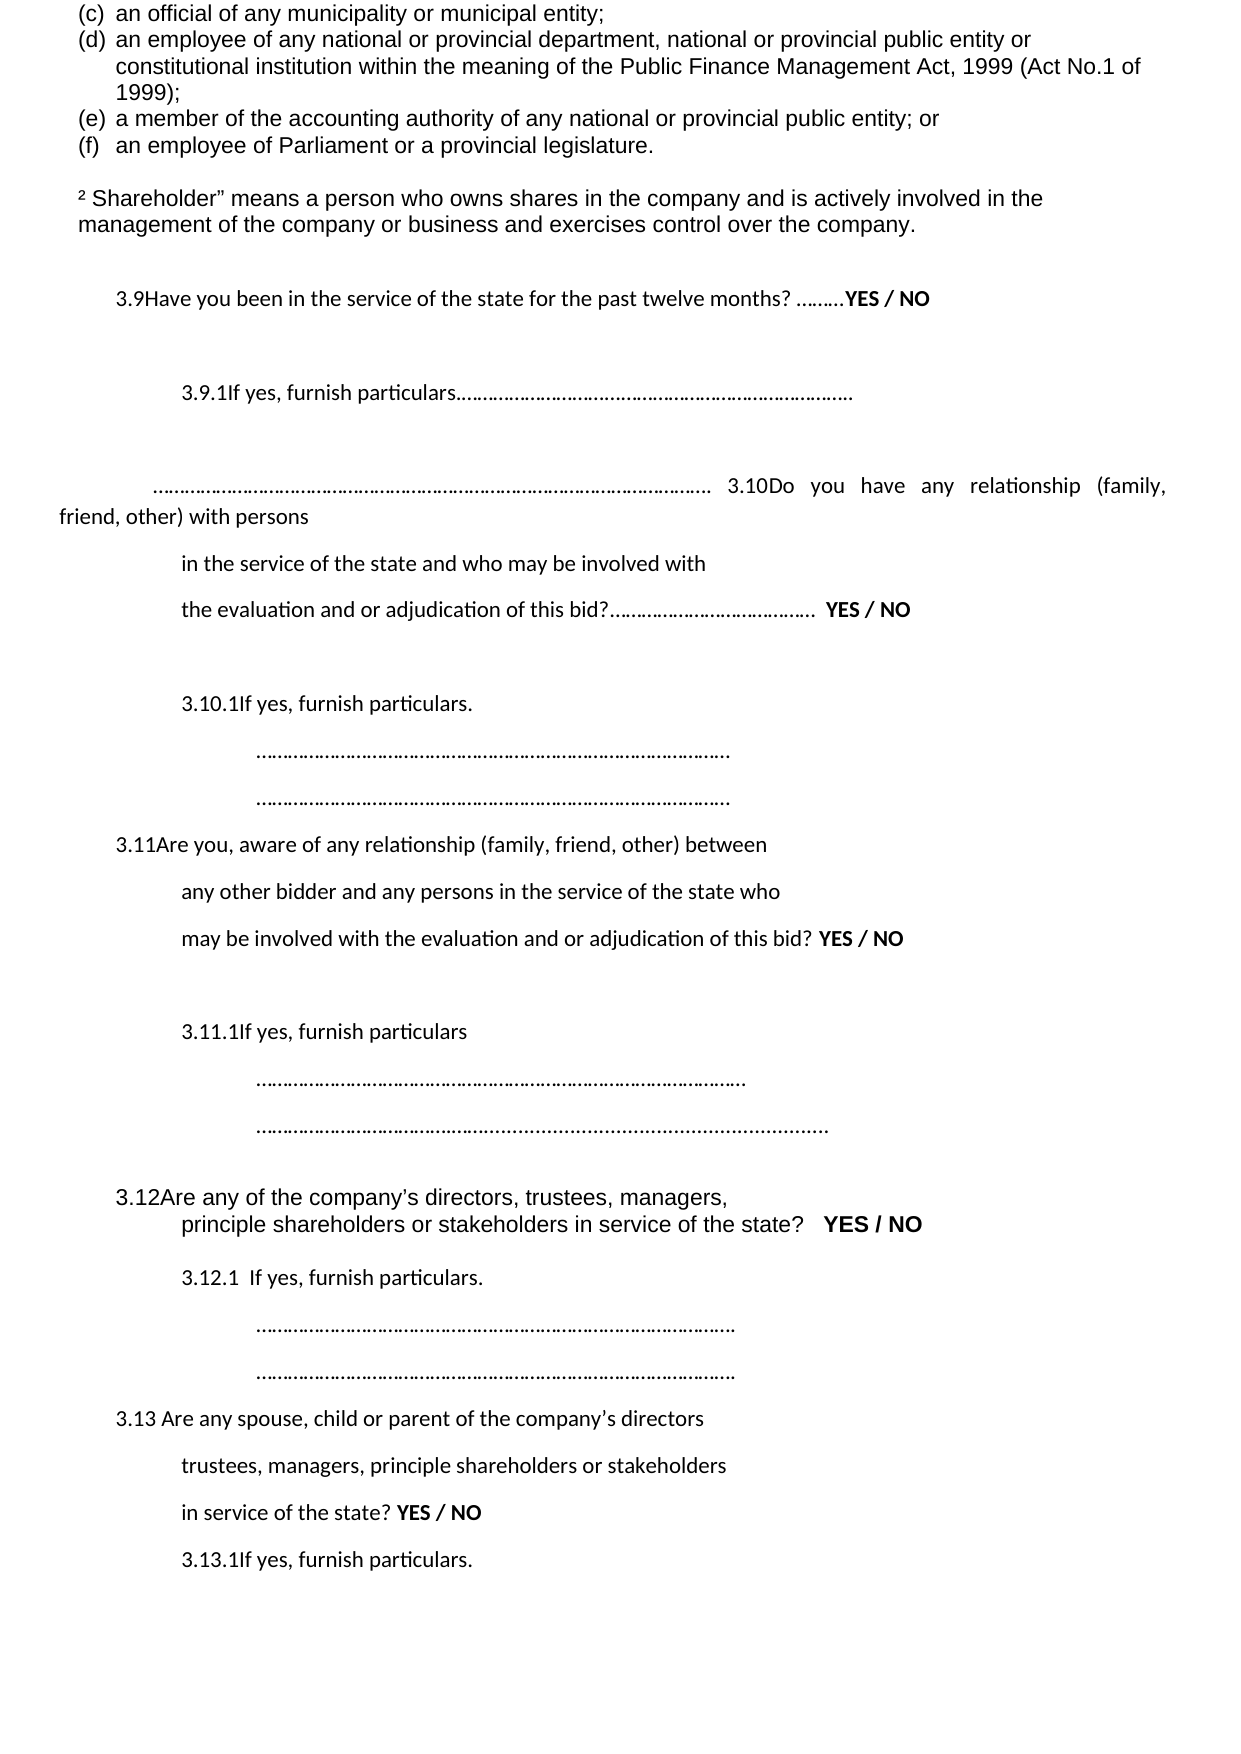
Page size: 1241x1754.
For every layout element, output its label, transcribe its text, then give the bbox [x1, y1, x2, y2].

text may be involved with the evaluation and or adjudication of this bid? YES / NO [115, 924, 1167, 952]
text ………………………………………………………………………………… [256, 1064, 1167, 1092]
text 3.11Are you, aware of any relationship (family, friend, other) between [115, 830, 1167, 858]
text any other bidder and any persons in the service of the state who [115, 877, 1167, 905]
text ……………………………………………………………………………… [59, 736, 1167, 764]
text 3.13.1If yes, furnish particulars. [59, 1545, 1167, 1573]
text 3.11.1If yes, furnish particulars [59, 1017, 1167, 1045]
text ………………………………………………………………………………. [59, 1357, 1167, 1385]
list a member of the accounting authority of any national or provincial public entity; or [78, 105, 1167, 132]
text in the service of the state and who may be involved with [115, 549, 1167, 577]
list an employee of Parliament or a provincial legislature. [78, 132, 1167, 158]
list an employee of any national or provincial department, national or provincial public entity or constitutional institution within the meaning of the Public Finance Management Act, 1999 (Act No.1 of 1999); [78, 26, 1167, 105]
text in service of the state? YES / NO [59, 1498, 1167, 1526]
text 3.13 Are any spouse, child or parent of the company’s directors [115, 1404, 1167, 1432]
text 3.10.1If yes, furnish particulars. [87, 689, 1167, 717]
list an official of any municipality or municipal entity; [78, 0, 1167, 26]
text 3.9Have you been in the service of the state for the past twelve months? ………YES / NO [115, 284, 1167, 312]
text the evaluation and or adjudication of this bid?………………………………… YES / NO [115, 596, 1167, 623]
text trustees, managers, principle shareholders or stakeholders [59, 1451, 1167, 1479]
text ……………………………………………………………………………………………. 3.10Do you have any relationship (family, friend, other) with persons [59, 472, 1167, 530]
text ² Shareholder” means a person who owns shares in the company and is actively involved in the management of the company or business and exercises control over the company. [78, 184, 1167, 237]
text principle shareholders or stakeholders in service of the state? YES / NO [181, 1211, 1154, 1237]
text ………………………………………………………………………………. [59, 1310, 1167, 1338]
text ……………………………….……............................................................ [256, 1111, 1167, 1139]
text ……………………………………………………………………………… [59, 783, 1167, 811]
text 3.12Are any of the company’s directors, trustees, managers, [115, 1184, 1154, 1211]
text 3.9.1If yes, furnish particulars.………………………...…………………………………….. [59, 378, 1167, 406]
text 3.12.1 If yes, furnish particulars. [59, 1263, 1167, 1291]
